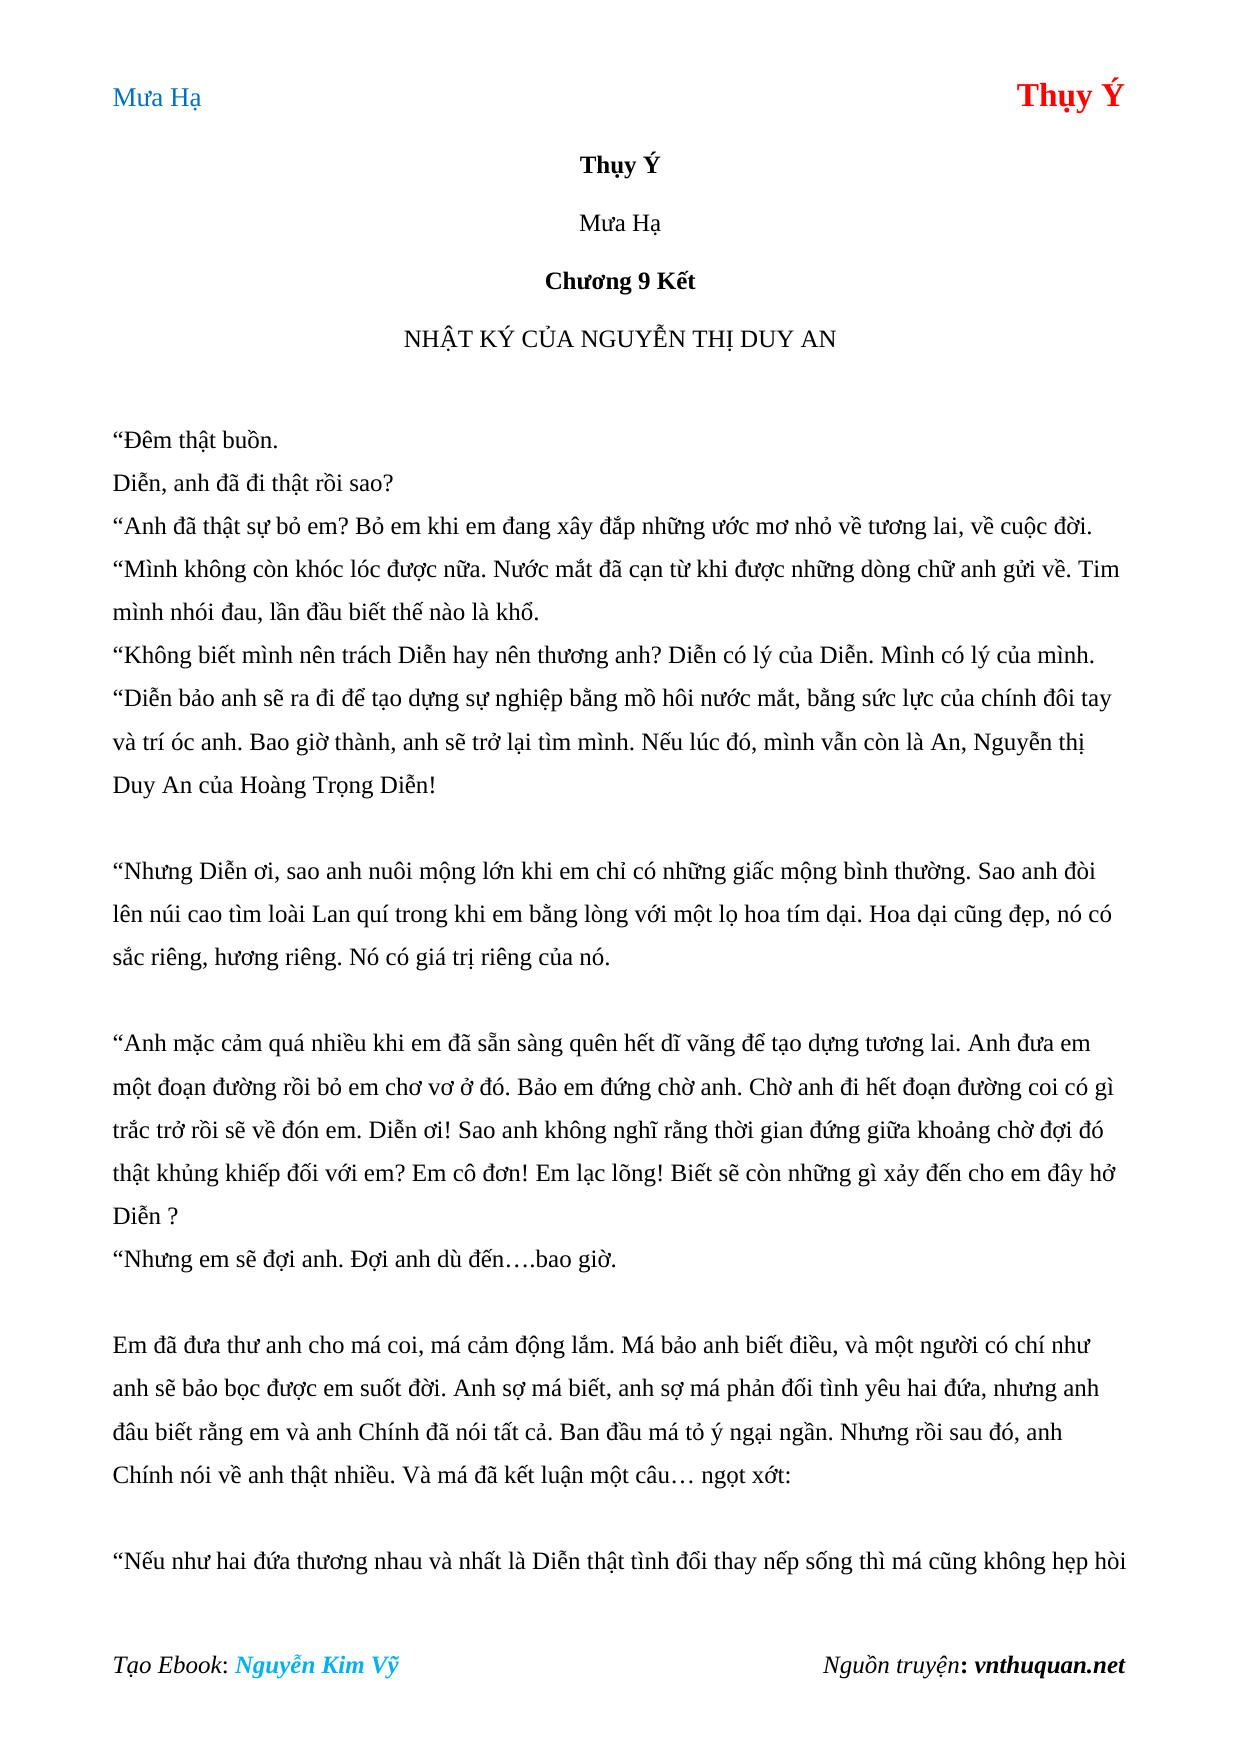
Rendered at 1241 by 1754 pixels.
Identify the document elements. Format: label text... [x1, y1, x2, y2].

text Mưa Hạ [112, 208, 1128, 237]
text Chương 9 Kết [112, 266, 1128, 294]
text Thụy Ý [112, 150, 1128, 179]
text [112, 382, 1128, 1575]
text NHẬT KÝ CỦA NGUYỄN THỊ DUY AN [112, 324, 1128, 352]
